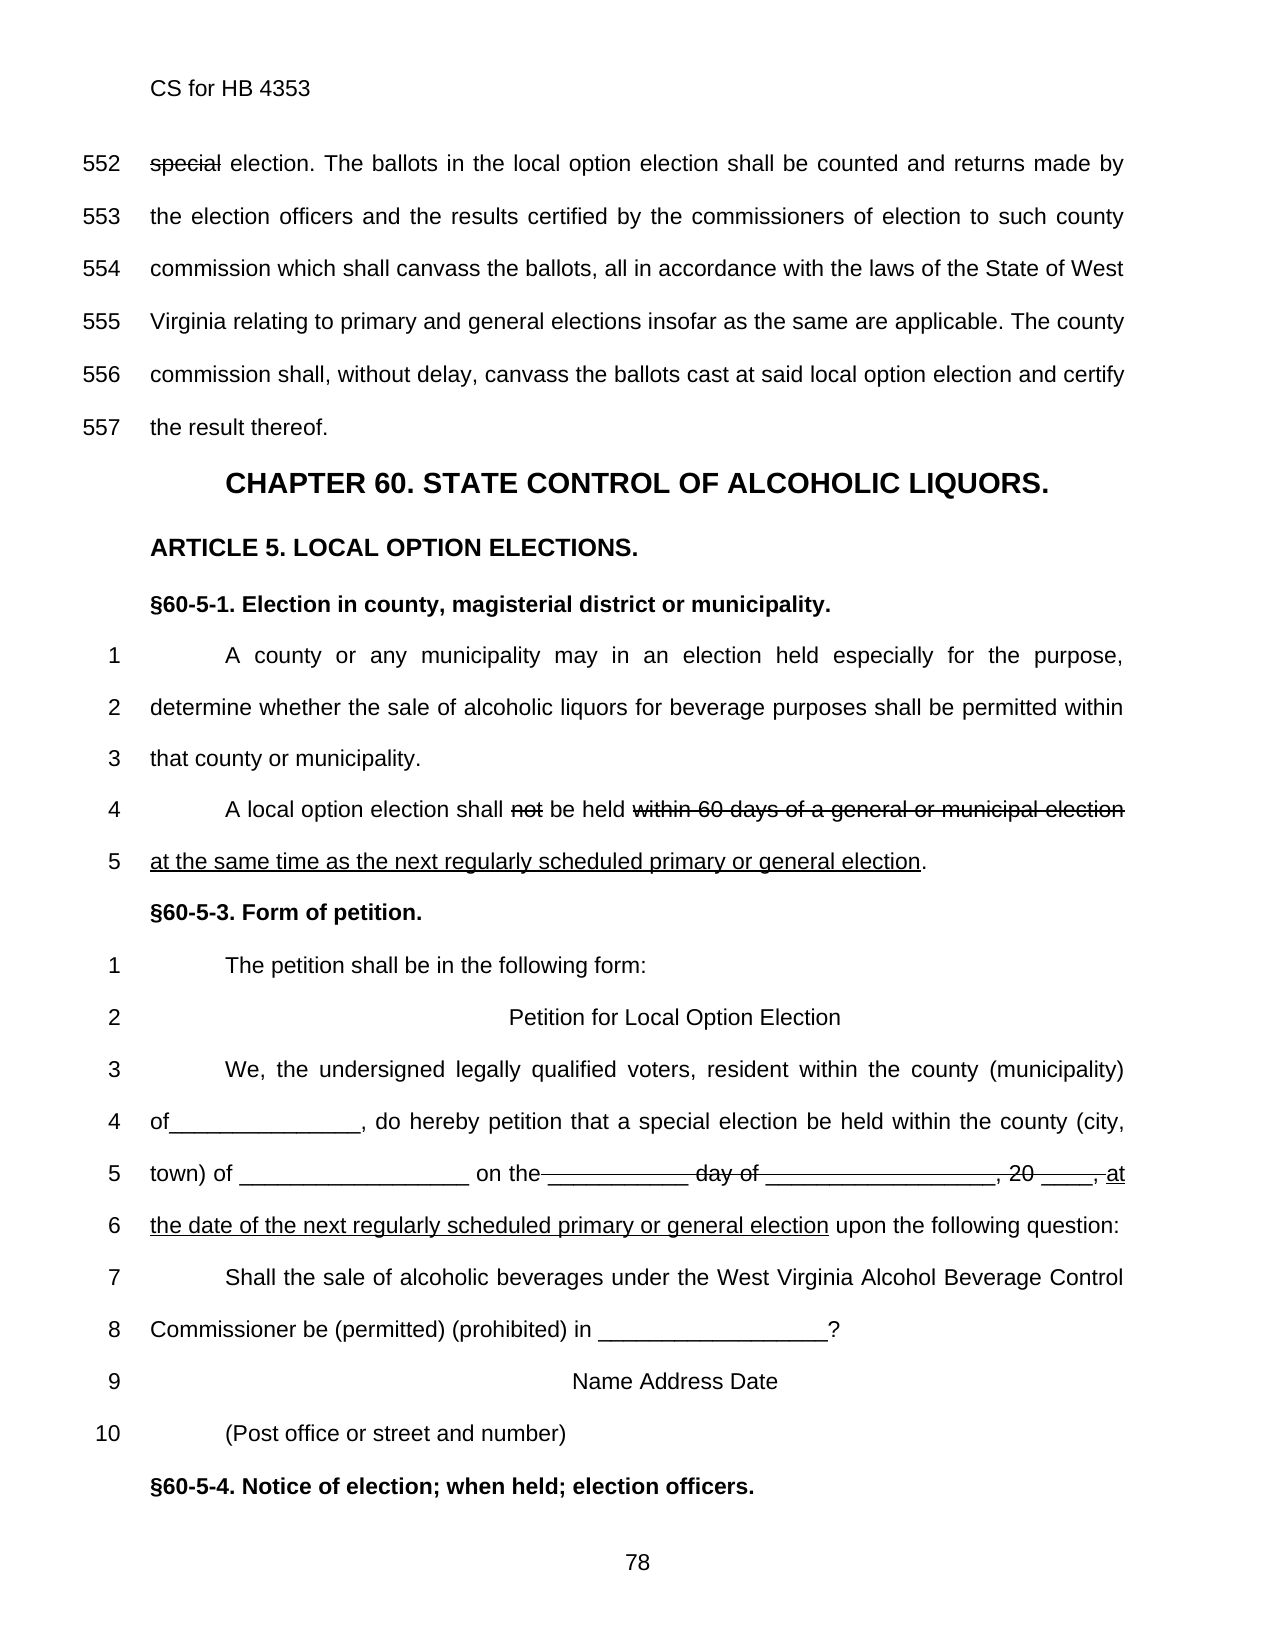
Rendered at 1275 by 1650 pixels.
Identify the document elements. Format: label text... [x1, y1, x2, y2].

text A county or any municipality may in an election held especially for the purpose, determine whether the sale of alcoholic liquors for beverage purposes shall be permitted within that county or municipality. [150, 642, 1125, 771]
subtitle §60-5-3. Form of petition. [150, 899, 1125, 925]
subtitle CHAPTER 60. STATE CONTROL OF ALCOHOLIC LIQUORS. [150, 466, 1125, 500]
text Name Address Date [150, 1368, 1125, 1395]
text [150, 150, 1125, 440]
text (Post office or street and number) [150, 1420, 1125, 1447]
text We, the undersigned legally qualified voters, resident within the county (municipality) of_______________, do hereby petition that a special election be held within the county (city, town) of __________________ on the ___________ day of __________________, 20 ____, at the date of the next regularly scheduled primary or general election upon the following question: [150, 1056, 1125, 1238]
subtitle ARTICLE 5. LOCAL OPTION ELECTIONS. [150, 533, 1125, 562]
subtitle §60-5-1. Election in county, magisterial district or municipality. [150, 591, 1125, 617]
text The petition shall be in the following form: [150, 952, 1125, 978]
text A local option election shall not be held within 60 days of a general or municipal election at the same time as the next regularly scheduled primary or general election. [150, 796, 1125, 874]
text Petition for Local Option Election [150, 1004, 1125, 1030]
text Shall the sale of alcoholic beverages under the West Virginia Alcohol Beverage Control Commissioner be (permitted) (prohibited) in __________________? [150, 1264, 1125, 1343]
subtitle §60-5-4. Notice of election; when held; election officers. [150, 1473, 1125, 1499]
